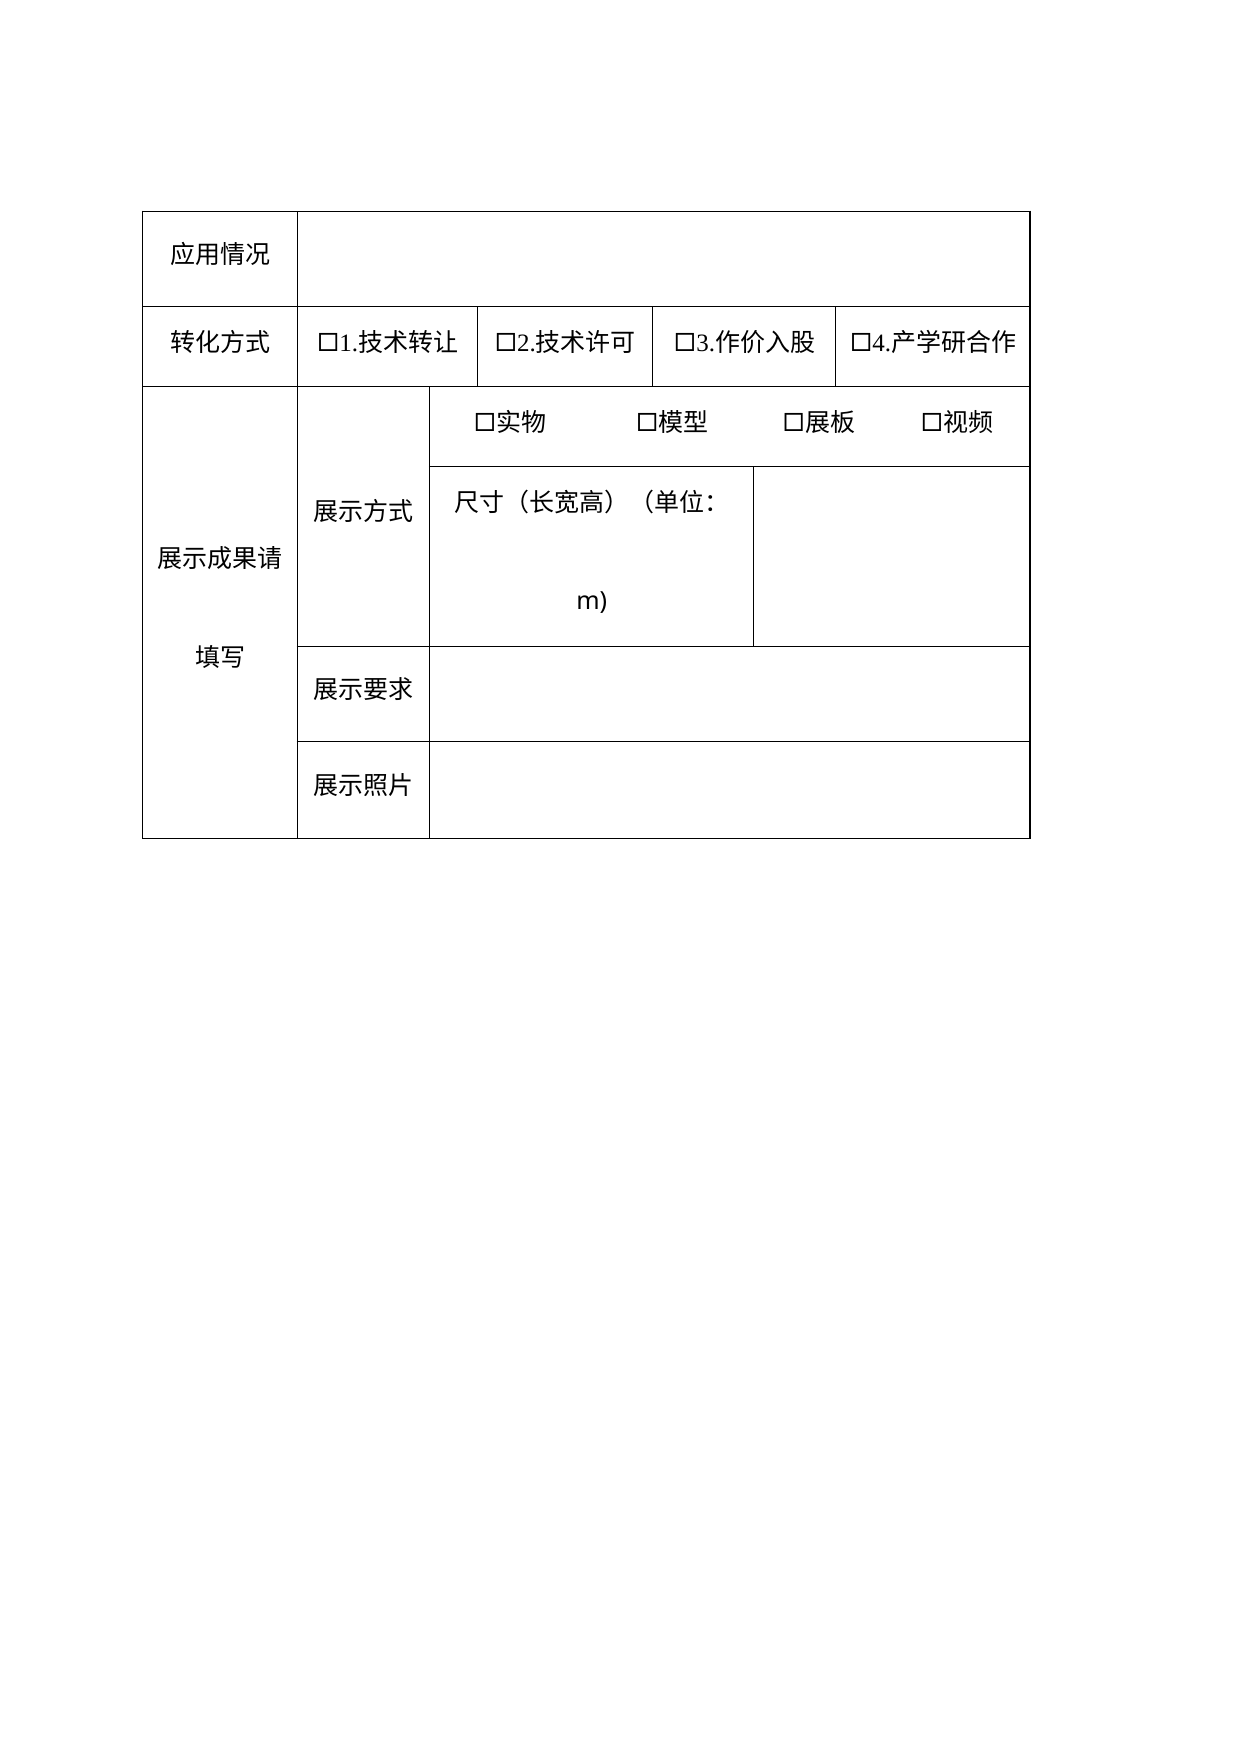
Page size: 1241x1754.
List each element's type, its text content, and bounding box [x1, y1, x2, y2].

table_cell 应用情况 [143, 212, 297, 306]
table_cell 转化方式 [143, 307, 297, 386]
table_cell 2.技术许可 [478, 307, 652, 386]
table_cell [430, 742, 1029, 837]
table_cell 展板 [754, 387, 883, 466]
table_cell [298, 212, 1029, 306]
table_cell 视频 [883, 387, 1029, 466]
table_cell 实物 [430, 387, 590, 466]
table_cell 展示成果请填写 [143, 387, 297, 837]
table_cell 4.产学研合作 [836, 307, 1029, 386]
table_cell 模型 [590, 387, 754, 466]
table_cell [430, 647, 1029, 741]
table_cell 3.作价入股 [653, 307, 835, 386]
table_cell 展示要求 [298, 647, 429, 741]
table_cell 展示方式 [298, 387, 429, 646]
table_cell 展示照片 [298, 742, 429, 837]
table_cell 1.技术转让 [298, 307, 477, 386]
table_cell [754, 467, 1029, 646]
table_cell 尺寸（长宽高）（单位：m) [430, 467, 753, 646]
